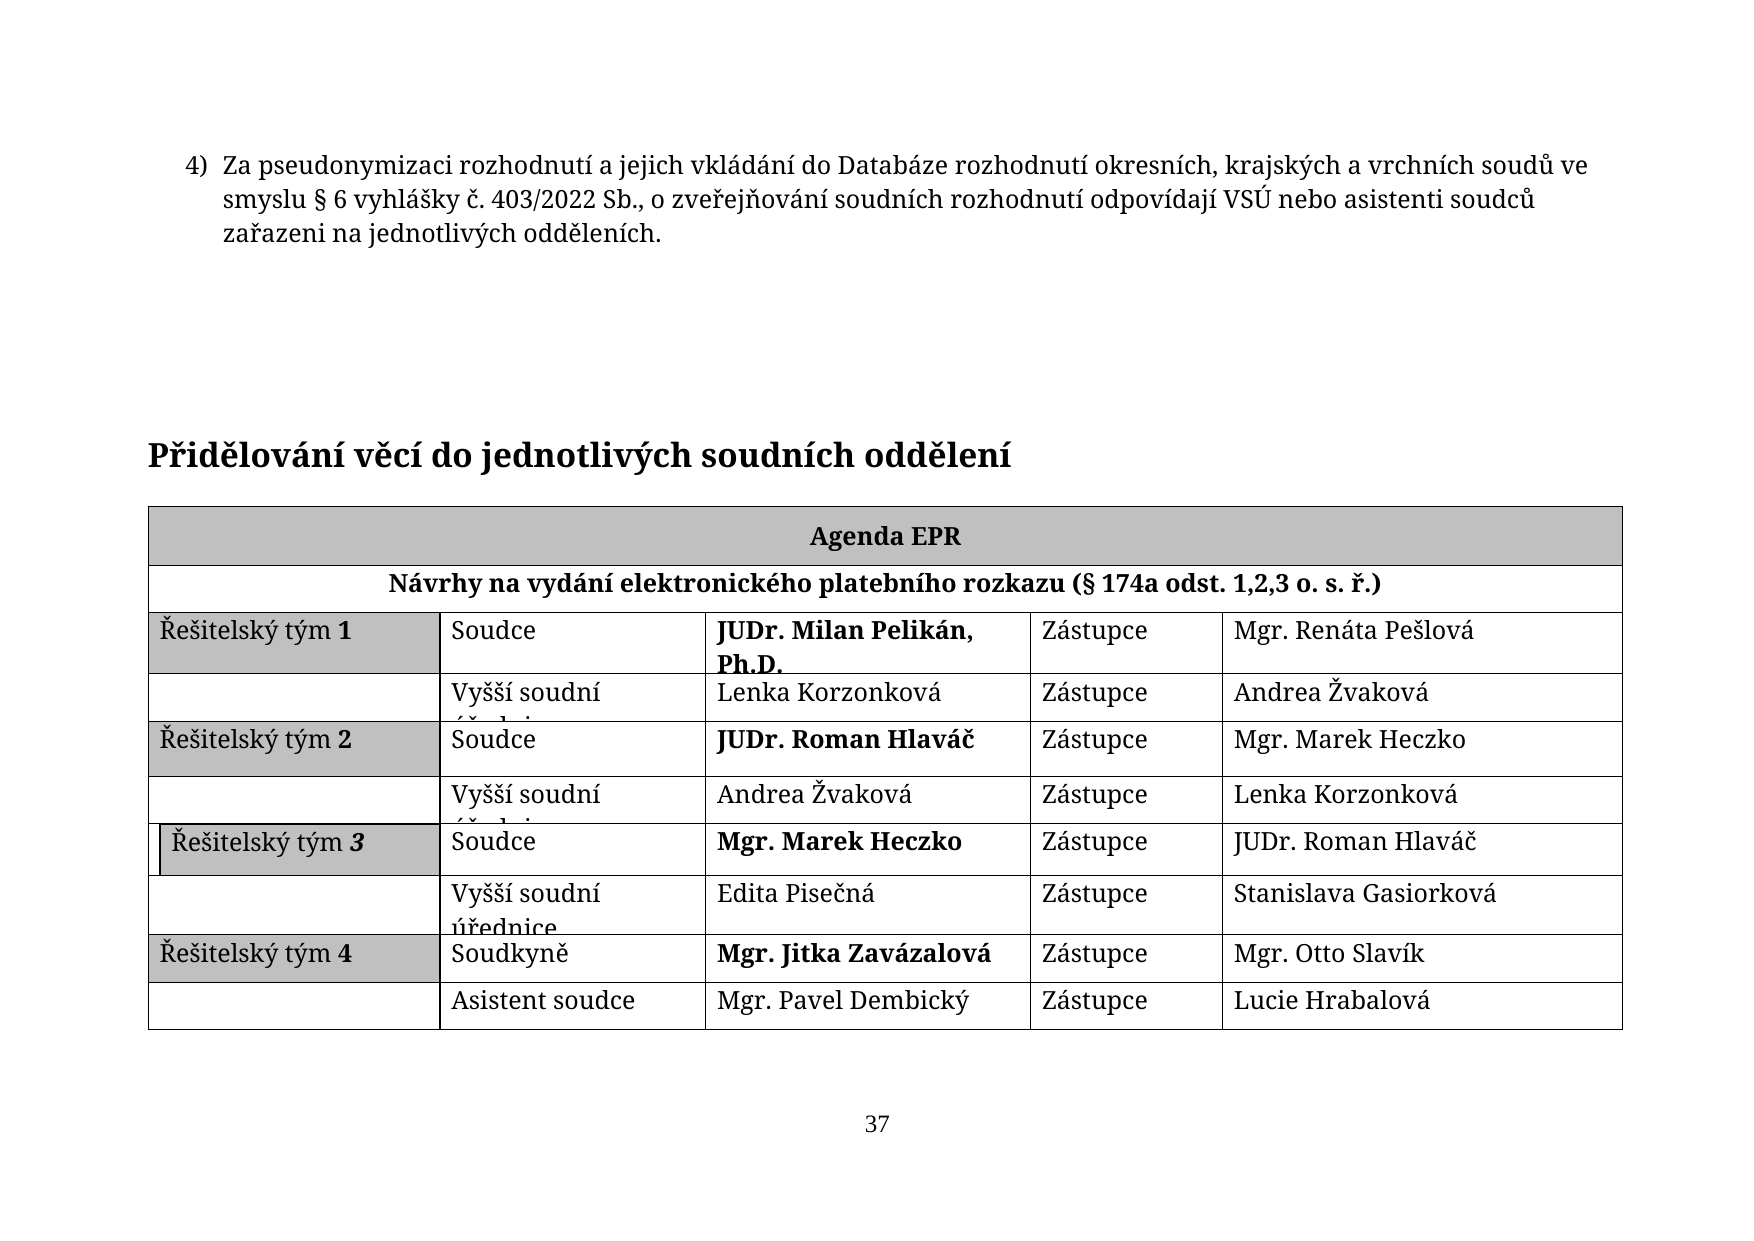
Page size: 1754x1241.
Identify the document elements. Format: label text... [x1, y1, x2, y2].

table_cell Mgr. Pavel Dembický [706, 983, 1030, 1029]
table_cell Řešitelský tým 1 [149, 613, 439, 673]
table_cell Soudce [441, 722, 705, 776]
table_cell Lucie Hrabalová [1223, 983, 1622, 1029]
table_cell Mgr. Marek Heczko [1223, 722, 1622, 776]
table_cell Edita Pisečná [706, 876, 1030, 934]
table_cell Vyšší soudní úřednice [441, 777, 705, 823]
text Přidělování věcí do jednotlivých soudních oddělení [148, 431, 1606, 477]
table_cell Mgr. Jitka Zavázalová [706, 935, 1030, 982]
table_cell Stanislava Gasiorková [1223, 876, 1622, 934]
table_cell Mgr. Marek Heczko [706, 824, 1030, 875]
table_cell Lenka Korzonková [1223, 777, 1622, 823]
table_cell Asistent soudce [441, 983, 705, 1029]
table_cell Soudce [441, 824, 705, 875]
table_cell JUDr. Roman Hlaváč [706, 722, 1030, 776]
table_cell [149, 674, 439, 721]
table_cell Soudkyně [441, 935, 705, 982]
table_cell [149, 876, 439, 934]
table_cell Zástupce [1031, 983, 1222, 1029]
table_cell Soudce [441, 613, 705, 673]
table_cell [149, 983, 439, 1029]
table_cell Andrea Žvaková [706, 777, 1030, 823]
list Za pseudonymizaci rozhodnutí a jejich vkládání do Databáze rozhodnutí okresních, krajských a vrchních soudů ve smyslu § 6 vyhlášky č. 403/2022 Sb., o zveřejňování soudních rozhodnutí odpovídají VSÚ nebo asistenti soudců zařazeni na jednotlivých odděleních. [185, 148, 1606, 250]
table_cell Zástupce [1031, 824, 1222, 875]
table_header Agenda EPR [149, 507, 1622, 565]
table_cell Vyšší soudní úřednice [441, 876, 705, 934]
table_cell JUDr. Milan Pelikán, Ph.D. [706, 613, 1030, 673]
table_cell Návrhy na vydání elektronického platebního rozkazu (§ 174a odst. 1,2,3 o. s. ř.) [149, 566, 1622, 612]
table_cell Mgr. Otto Slavík [1223, 935, 1622, 982]
table_cell Mgr. Renáta Pešlová [1223, 613, 1622, 673]
table_cell Řešitelský tým 2 [149, 722, 439, 776]
table_cell Zástupce [1031, 674, 1222, 721]
table_cell Zástupce [1031, 613, 1222, 673]
table_cell Řešitelský tým 4 [149, 935, 439, 982]
table_cell Andrea Žvaková [1223, 674, 1622, 721]
table_cell Vyšší soudní úřednice [441, 674, 705, 721]
table_cell Zástupce [1031, 935, 1222, 982]
table_cell Zástupce [1031, 777, 1222, 823]
table_cell JUDr. Roman Hlaváč [1223, 824, 1622, 875]
table_cell Lenka Korzonková [706, 674, 1030, 721]
table_cell [149, 777, 439, 823]
table_cell Zástupce [1031, 722, 1222, 776]
table_cell Zástupce [1031, 876, 1222, 934]
